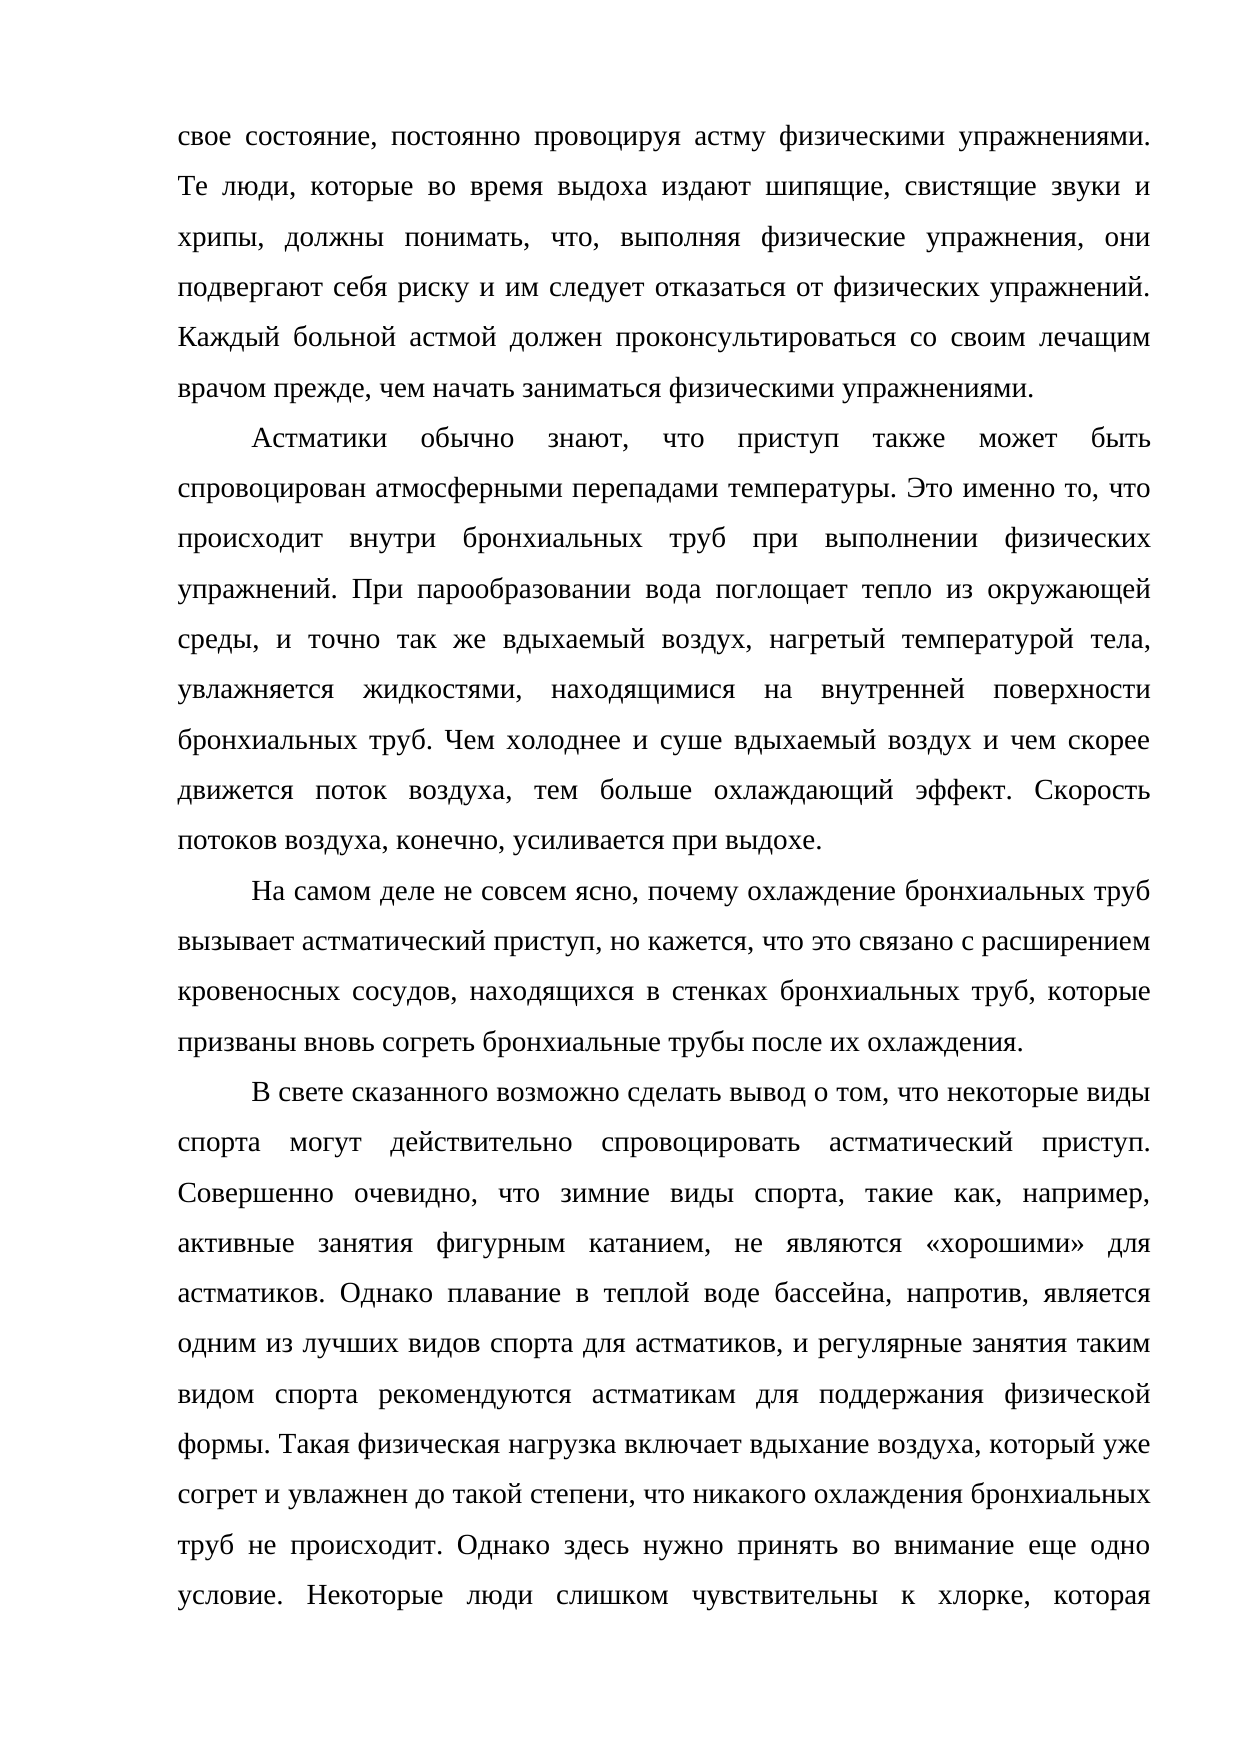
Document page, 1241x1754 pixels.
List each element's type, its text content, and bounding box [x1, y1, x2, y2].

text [177, 1074, 1152, 1611]
text На самом деле не совсем ясно, почему охлаждение бронхиальных труб вызывает астматический приступ, но кажется, что это связано с расширением кровеносных сосудов, находящихся в стенках бронхиальных труб, которые призваны вновь согреть бронхиальные трубы после их охлаждения. [177, 873, 1152, 1057]
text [177, 118, 1152, 403]
text Астматики обычно знают, что приступ также может быть спровоцирован атмосферными перепадами температуры. Это именно то, что происходит внутри бронхиальных труб при выполнении физических упражнений. При парообразовании вода поглощает тепло из окружающей среды, и точно так же вдыхаемый воздух, нагретый температурой тела, увлажняется жидкостями, находящимися на внутренней поверхности бронхиальных труб. Чем холоднее и суше вдыхаемый воздух и чем скорее движется поток воздуха, тем больше охлаждающий эффект. Скорость потоков воздуха, конечно, усиливается при выдохе. [177, 420, 1152, 856]
